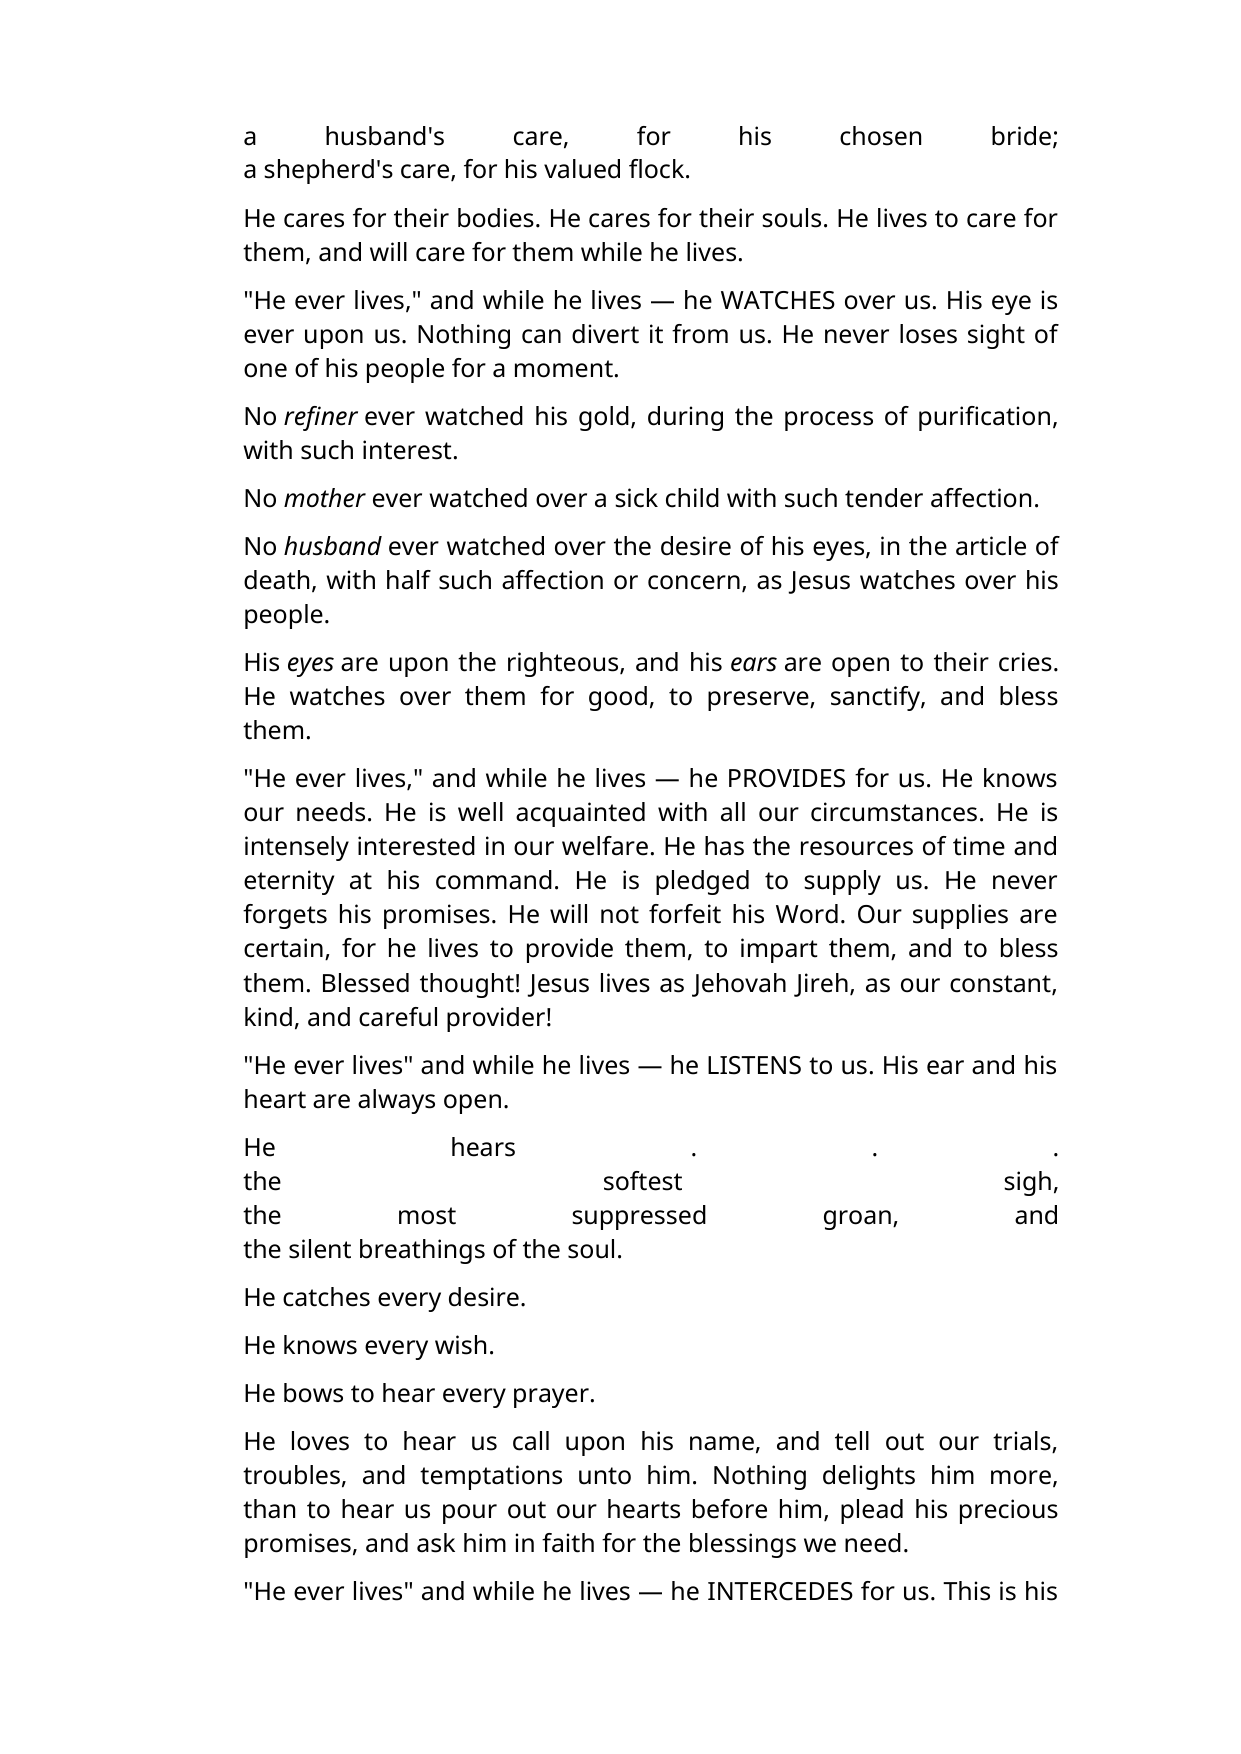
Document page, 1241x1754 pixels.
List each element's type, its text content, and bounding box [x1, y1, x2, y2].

text "He ever lives" and while he lives — he LISTENS to us. His ear and his heart are always open. [243, 1047, 1059, 1115]
text He hears . . . the softest sigh, the most suppressed groan, and the silent breathings of the soul. [243, 1129, 1059, 1266]
text His eyes are upon the righteous, and his ears are open to their cries. He watches over them for good, to preserve, sanctify, and bless them. [243, 645, 1059, 747]
text No husband ever watched over the desire of his eyes, in the article of death, with half such affection or concern, as Jesus watches over his people. [243, 528, 1059, 631]
text No mother ever watched over a sick child with such tender affection. [243, 481, 1059, 514]
text "He ever lives," and while he lives — he PROVIDES for us. He knows our needs. He is well acquainted with all our circumstances. He is intensely interested in our welfare. He has the resources of time and eternity at his command. He is pledged to supply us. He never forgets his promises. He will not forfeit his Word. Our supplies are certain, for he lives to provide them, to impart them, and to bless them. Blessed thought! Jesus lives as Jehovah Jireh, as our constant, kind, and careful provider! [243, 761, 1059, 1033]
text He cares for their bodies. He cares for their souls. He lives to care for them, and will care for them while he lives. [243, 200, 1059, 268]
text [243, 1574, 1059, 1608]
text He catches every desire. [243, 1279, 1059, 1314]
text "He ever lives," and while he lives — he WATCHES over us. His eye is ever upon us. Nothing can divert it from us. He never loses sight of one of his people for a moment. [243, 282, 1059, 384]
text He loves to hear us call upon his name, and tell out our trials, troubles, and temptations unto him. Nothing delights him more, than to hear us pour out our hearts before him, plead his precious promises, and ask him in faith for the blessings we need. [243, 1424, 1059, 1560]
text No refiner ever watched his gold, during the process of purification, with such interest. [243, 398, 1059, 467]
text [243, 118, 1059, 186]
text He knows every wish. [243, 1328, 1059, 1362]
text He bows to hear every prayer. [243, 1376, 1059, 1410]
